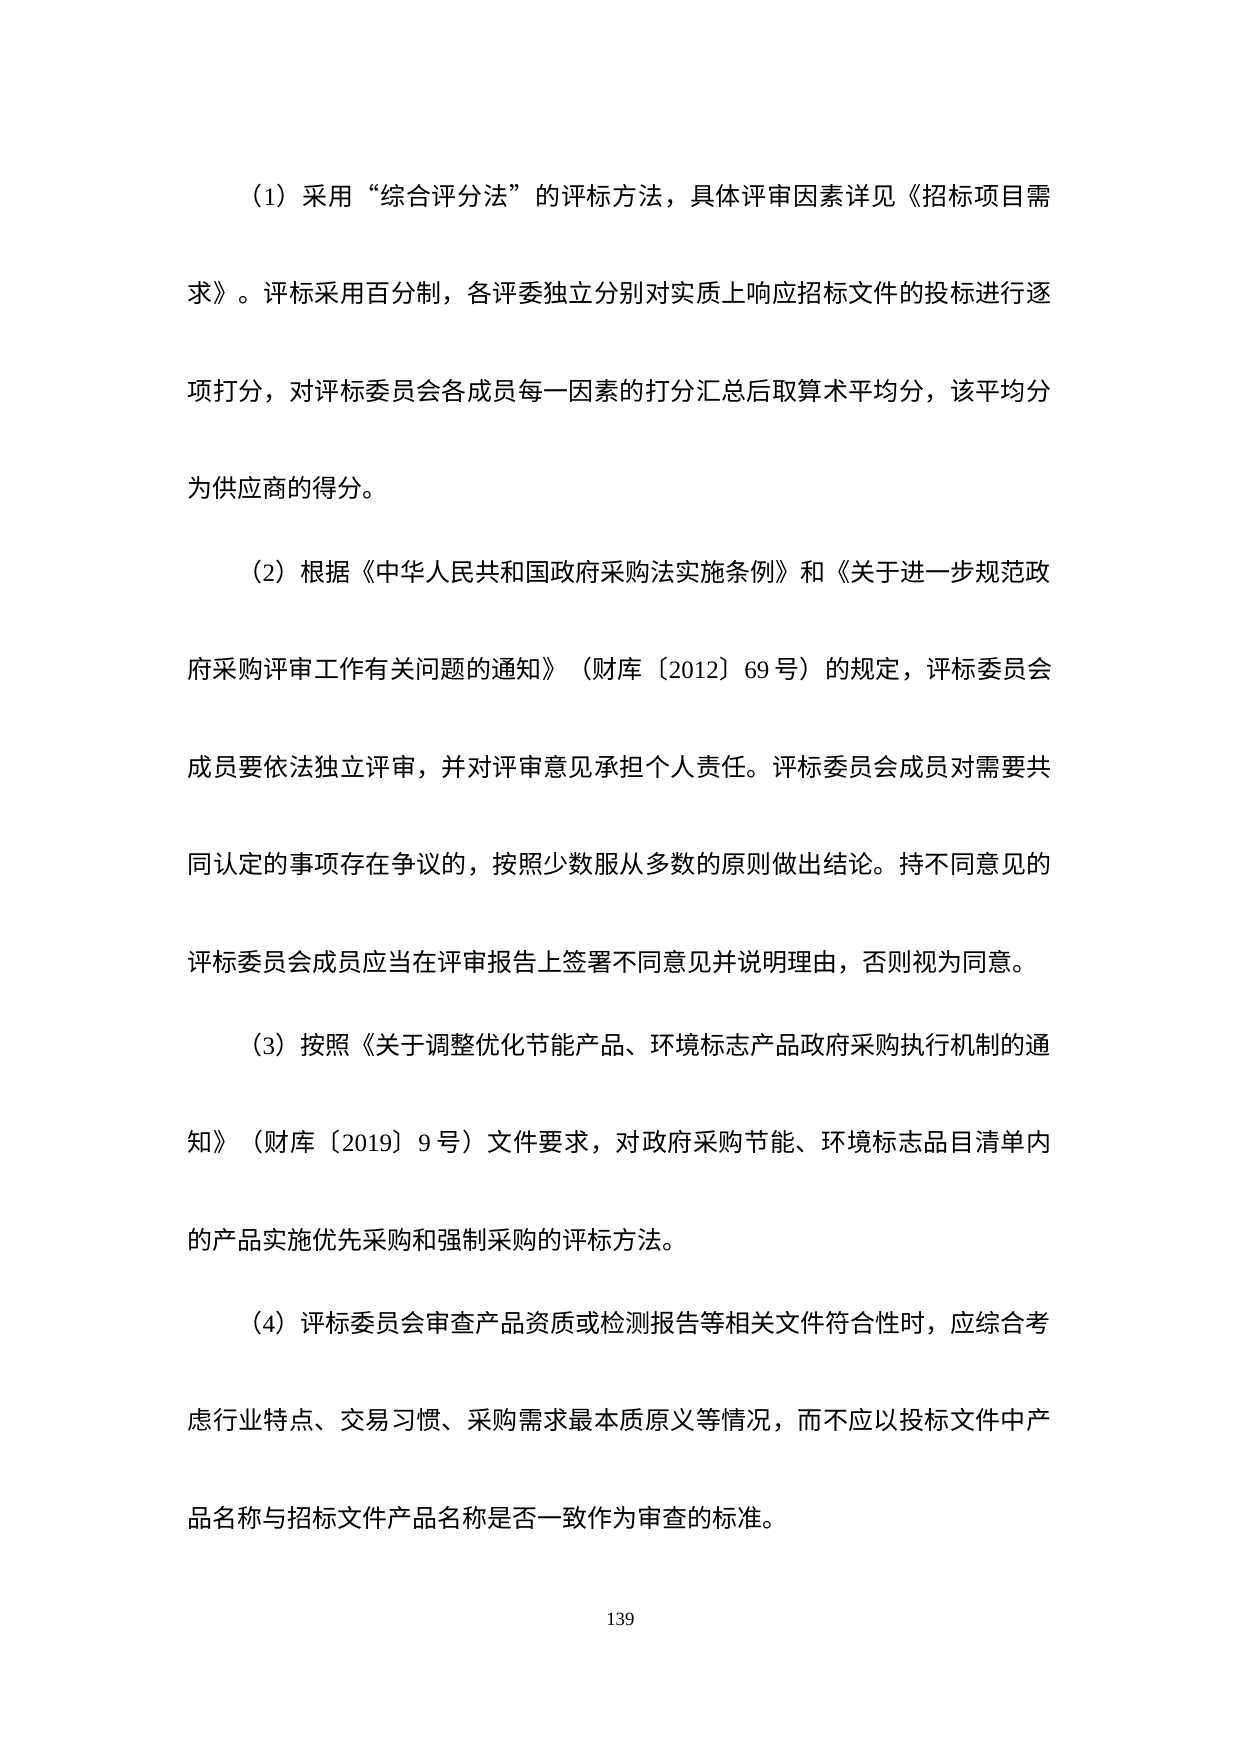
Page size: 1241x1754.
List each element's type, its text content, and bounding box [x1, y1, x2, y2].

text （4）评标委员会审查产品资质或检测报告等相关文件符合性时，应综合考虑行业特点、交易习惯、采购需求最本质原义等情况，而不应以投标文件中产品名称与招标文件产品名称是否一致作为审查的标准。 [187, 1289, 1053, 1549]
text （1）采用“综合评分法”的评标方法，具体评审因素详见《招标项目需求》。评标采用百分制，各评委独立分别对实质上响应招标文件的投标进行逐项打分，对评标委员会各成员每一因素的打分汇总后取算术平均分，该平均分为供应商的得分。 [187, 162, 1053, 519]
text （3）按照《关于调整优化节能产品、环境标志产品政府采购执行机制的通知》（财库〔2019〕9号）文件要求，对政府采购节能、环境标志品目清单内的产品实施优先采购和强制采购的评标方法。 [187, 1011, 1053, 1271]
text （2）根据《中华人民共和国政府采购法实施条例》和《关于进一步规范政府采购评审工作有关问题的通知》（财库〔2012〕69号）的规定，评标委员会成员要依法独立评审，并对评审意见承担个人责任。评标委员会成员对需要共同认定的事项存在争议的，按照少数服从多数的原则做出结论。持不同意见的评标委员会成员应当在评审报告上签署不同意见并说明理由，否则视为同意。 [187, 538, 1053, 993]
